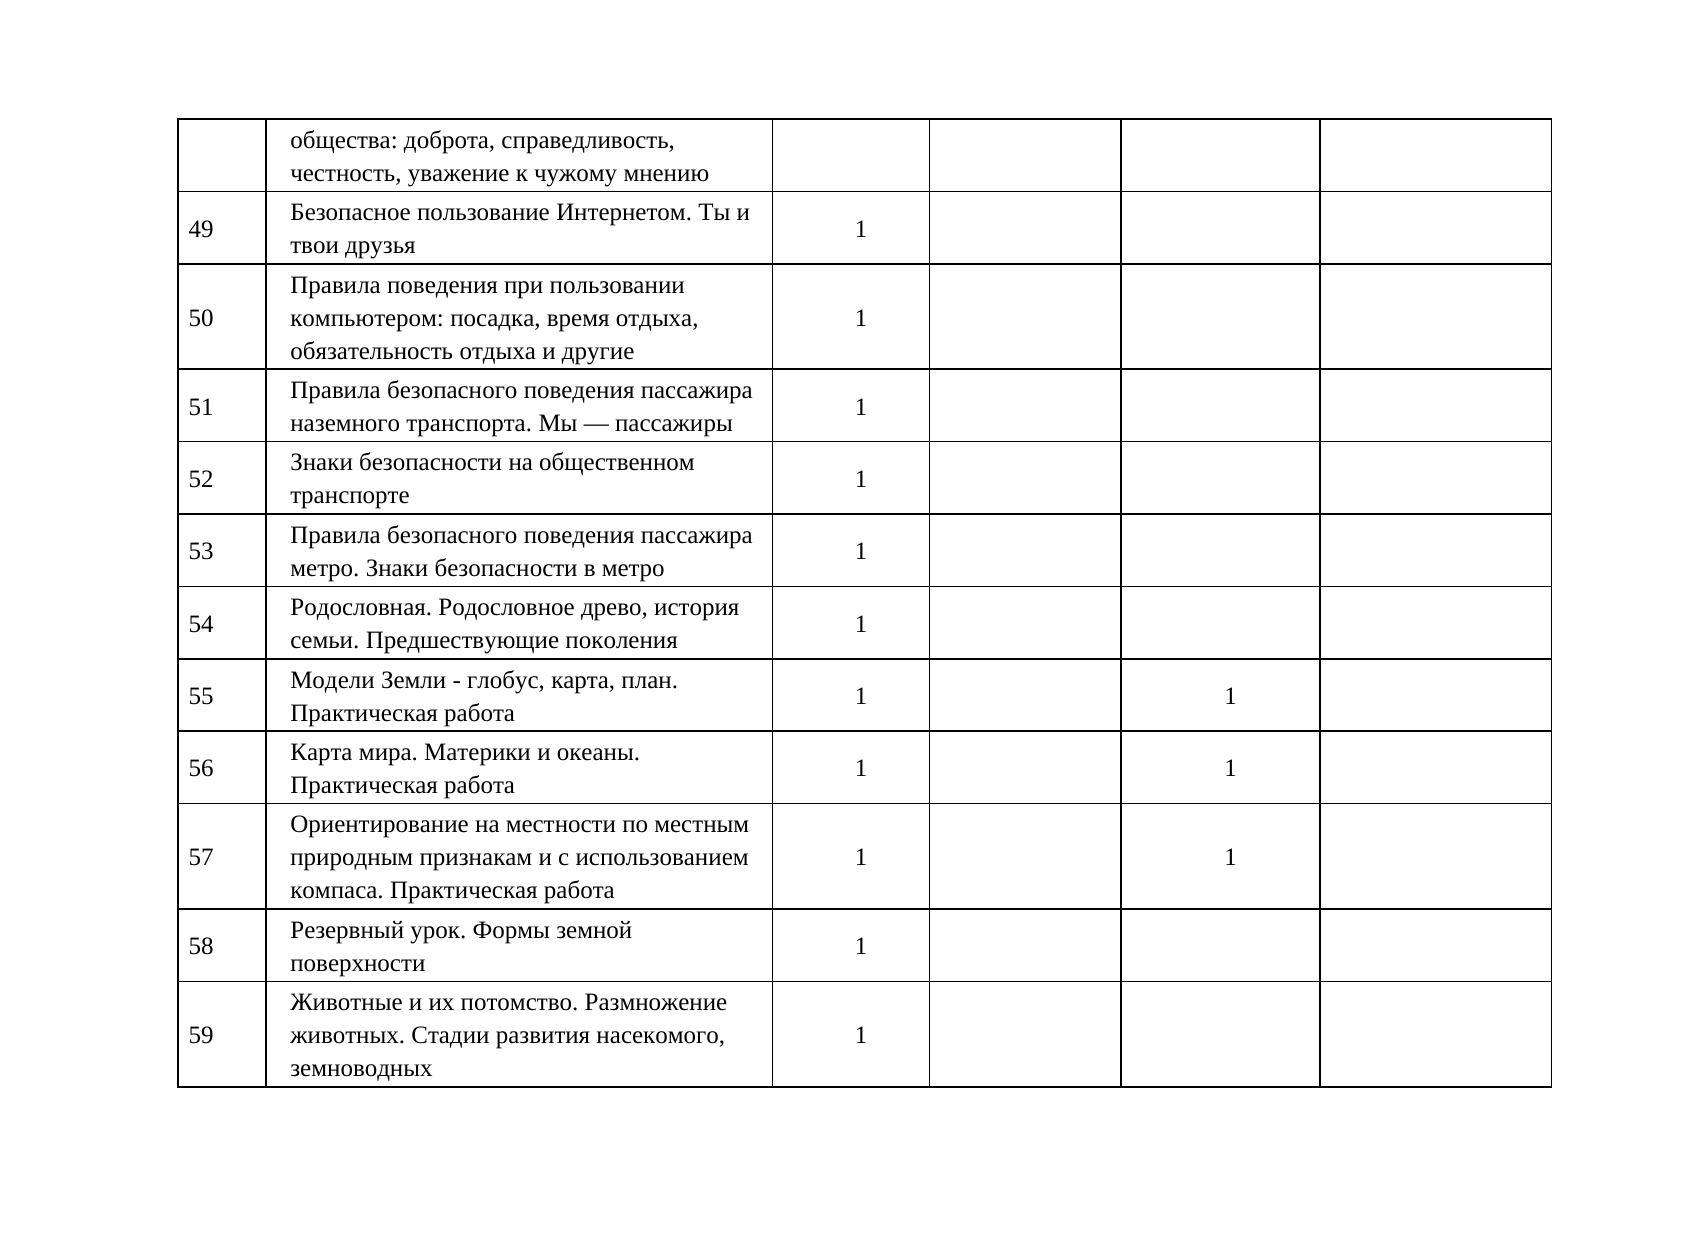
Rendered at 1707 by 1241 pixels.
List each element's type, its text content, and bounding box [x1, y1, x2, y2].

table_cell Модели Земли - глобус, карта, план. Практическая работа [267, 660, 772, 730]
table_cell [1321, 910, 1551, 981]
table_cell [1122, 982, 1319, 1086]
table_cell [1321, 515, 1551, 586]
table_cell 1 [773, 515, 929, 586]
table_cell [1122, 587, 1319, 658]
table_cell [930, 732, 1120, 803]
table_cell 57 [179, 804, 265, 908]
table_cell Безопасное пользование Интернетом. Ты и твои друзья [267, 192, 772, 263]
table_cell 1 [773, 660, 929, 730]
table_cell 1 [773, 910, 929, 981]
table_cell [1122, 910, 1319, 981]
table_cell [930, 804, 1120, 908]
table_cell 1 [1122, 804, 1319, 908]
table_cell 52 [179, 442, 265, 513]
table_cell 1 [773, 370, 929, 441]
table_cell 1 [773, 192, 929, 263]
table_cell Правила поведения при пользовании компьютером: посадка, время отдыха, обязательность отдыха и другие [267, 265, 772, 368]
table_cell 1 [1122, 660, 1319, 730]
table_cell [1321, 265, 1551, 368]
table_cell [930, 120, 1120, 191]
table_cell 59 [179, 982, 265, 1086]
table_cell Ориентирование на местности по местным природным признакам и с использованием компаса. Практическая работа [267, 804, 772, 908]
table_cell [1122, 442, 1319, 513]
table_cell Животные и их потомство. Размножение животных. Стадии развития насекомого, земноводных [267, 982, 772, 1086]
table_cell [930, 587, 1120, 658]
table_cell Резервный урок. Формы земной поверхности [267, 910, 772, 981]
table_cell 1 [773, 587, 929, 658]
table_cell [267, 120, 772, 191]
table_cell [930, 910, 1120, 981]
table_cell [930, 982, 1120, 1086]
table_cell 51 [179, 370, 265, 441]
table_cell [1321, 732, 1551, 803]
table_cell [1122, 120, 1319, 191]
table_cell 1 [773, 265, 929, 368]
table_cell Родословная. Родословное древо, история семьи. Предшествующие поколения [267, 587, 772, 658]
table_cell 48 [179, 120, 265, 191]
table_cell [1321, 982, 1551, 1086]
table_cell [930, 370, 1120, 441]
table_cell 54 [179, 587, 265, 658]
table_cell [930, 265, 1120, 368]
table_cell 49 [179, 192, 265, 263]
table_cell [1321, 442, 1551, 513]
table_cell Знаки безопасности на общественном транспорте [267, 442, 772, 513]
table_cell [1122, 515, 1319, 586]
table_cell [930, 515, 1120, 586]
table_cell 1 [773, 442, 929, 513]
table_cell [930, 192, 1120, 263]
table_cell [1122, 370, 1319, 441]
table_cell 58 [179, 910, 265, 981]
table_cell Правила безопасного поведения пассажира метро. Знаки безопасности в метро [267, 515, 772, 586]
table_cell [1321, 370, 1551, 441]
table_cell 1 [1122, 732, 1319, 803]
table_cell Карта мира. Материки и океаны. Практическая работа [267, 732, 772, 803]
table_cell [930, 660, 1120, 730]
table_cell 50 [179, 265, 265, 368]
table_cell [1321, 804, 1551, 908]
table_cell 1 [773, 732, 929, 803]
table_cell 1 [773, 982, 929, 1086]
table_cell [1321, 660, 1551, 730]
table_cell 53 [179, 515, 265, 586]
table_cell 1 [773, 120, 929, 191]
table_cell Правила безопасного поведения пассажира наземного транспорта. Мы — пассажиры [267, 370, 772, 441]
table_cell [1122, 192, 1319, 263]
table_cell [1122, 265, 1319, 368]
table_cell 56 [179, 732, 265, 803]
table_cell 1 [773, 804, 929, 908]
table_cell [930, 442, 1120, 513]
table_cell [1321, 192, 1551, 263]
table_cell [1321, 587, 1551, 658]
table_cell [1321, 120, 1551, 191]
table_cell 55 [179, 660, 265, 730]
